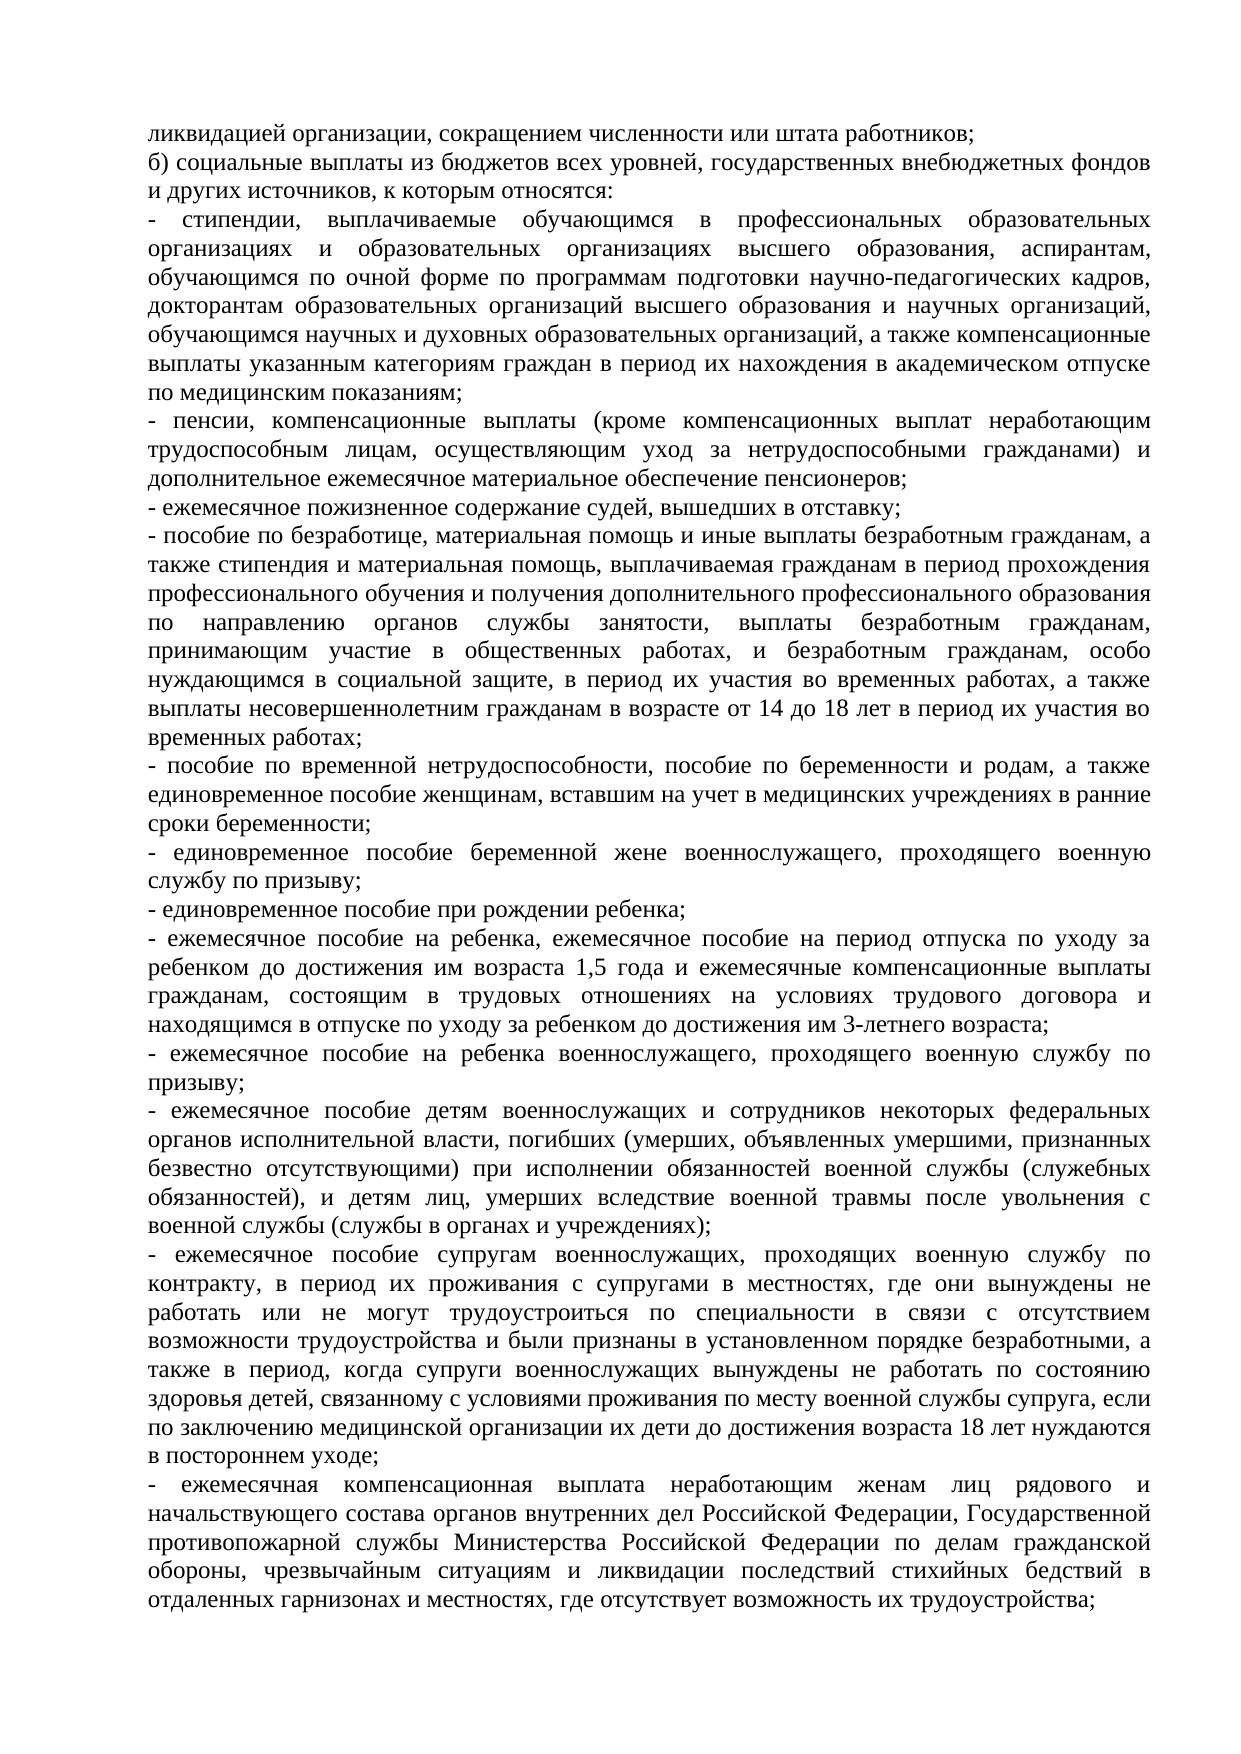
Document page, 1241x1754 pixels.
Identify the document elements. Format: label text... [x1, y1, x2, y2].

text - единовременное пособие при рождении ребенка; [148, 894, 1152, 923]
text - ежемесячное пособие на ребенка военнослужащего, проходящего военную службу по призыву; [148, 1038, 1152, 1096]
text б) социальные выплаты из бюджетов всех уровней, государственных внебюджетных фондов и других источников, к которым относятся: [148, 147, 1152, 204]
text - единовременное пособие беременной жене военнослужащего, проходящего военную службу по призыву; [148, 837, 1152, 894]
text - пособие по безработице, материальная помощь и иные выплаты безработным гражданам, а также стипендия и материальная помощь, выплачиваемая гражданам в период прохождения профессионального обучения и получения дополнительного профессионального образования по направлению органов службы занятости, выплаты безработным гражданам, принимающим участие в общественных работах, и безработным гражданам, особо нуждающимся в социальной защите, в период их участия во временных работах, а также выплаты несовершеннолетним гражданам в возрасте от 14 до 18 лет в период их участия во временных работах; [148, 521, 1152, 751]
text - ежемесячное пособие детям военнослужащих и сотрудников некоторых федеральных органов исполнительной власти, погибших (умерших, объявленных умершими, признанных безвестно отсутствующими) при исполнении обязанностей военной службы (служебных обязанностей), и детям лиц, умерших вследствие военной травмы после увольнения с военной службы (службы в органах и учреждениях); [148, 1096, 1152, 1239]
text - ежемесячное пособие супругам военнослужащих, проходящих военную службу по контракту, в период их проживания с супругами в местностях, где они вынуждены не работать или не могут трудоустроиться по специальности в связи с отсутствием возможности трудоустройства и были признаны в установленном порядке безработными, а также в период, когда супруги военнослужащих вынуждены не работать по состоянию здоровья детей, связанному с условиями проживания по месту военной службы супруга, если по заключению медицинской организации их дети до достижения возраста 18 лет нуждаются в постороннем уходе; [148, 1239, 1152, 1469]
text - пенсии, компенсационные выплаты (кроме компенсационных выплат неработающим трудоспособным лицам, осуществляющим уход за нетрудоспособными гражданами) и дополнительное ежемесячное материальное обеспечение пенсионеров; [148, 406, 1152, 492]
text - ежемесячное пособие на ребенка, ежемесячное пособие на период отпуска по уходу за ребенком до достижения им возраста 1,5 года и ежемесячные компенсационные выплаты гражданам, состоящим в трудовых отношениях на условиях трудового договора и находящимся в отпуске по уходу за ребенком до достижения им 3-летнего возраста; [148, 923, 1152, 1038]
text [148, 118, 1152, 147]
text - ежемесячная компенсационная выплата неработающим женам лиц рядового и начальствующего состава органов внутренних дел Российской Федерации, Государственной противопожарной службы Министерства Российской Федерации по делам гражданской обороны, чрезвычайным ситуациям и ликвидации последствий стихийных бедствий в отдаленных гарнизонах и местностях, где отсутствует возможность их трудоустройства; [148, 1469, 1152, 1613]
text - ежемесячное пожизненное содержание судей, вышедших в отставку; [148, 492, 1152, 521]
text - стипендии, выплачиваемые обучающимся в профессиональных образовательных организациях и образовательных организациях высшего образования, аспирантам, обучающимся по очной форме по программам подготовки научно-педагогических кадров, докторантам образовательных организаций высшего образования и научных организаций, обучающимся научных и духовных образовательных организаций, а также компенсационные выплаты указанным категориям граждан в период их нахождения в академическом отпуске по медицинским показаниям; [148, 204, 1152, 406]
text - пособие по временной нетрудоспособности, пособие по беременности и родам, а также единовременное пособие женщинам, вставшим на учет в медицинских учреждениях в ранние сроки беременности; [148, 751, 1152, 837]
